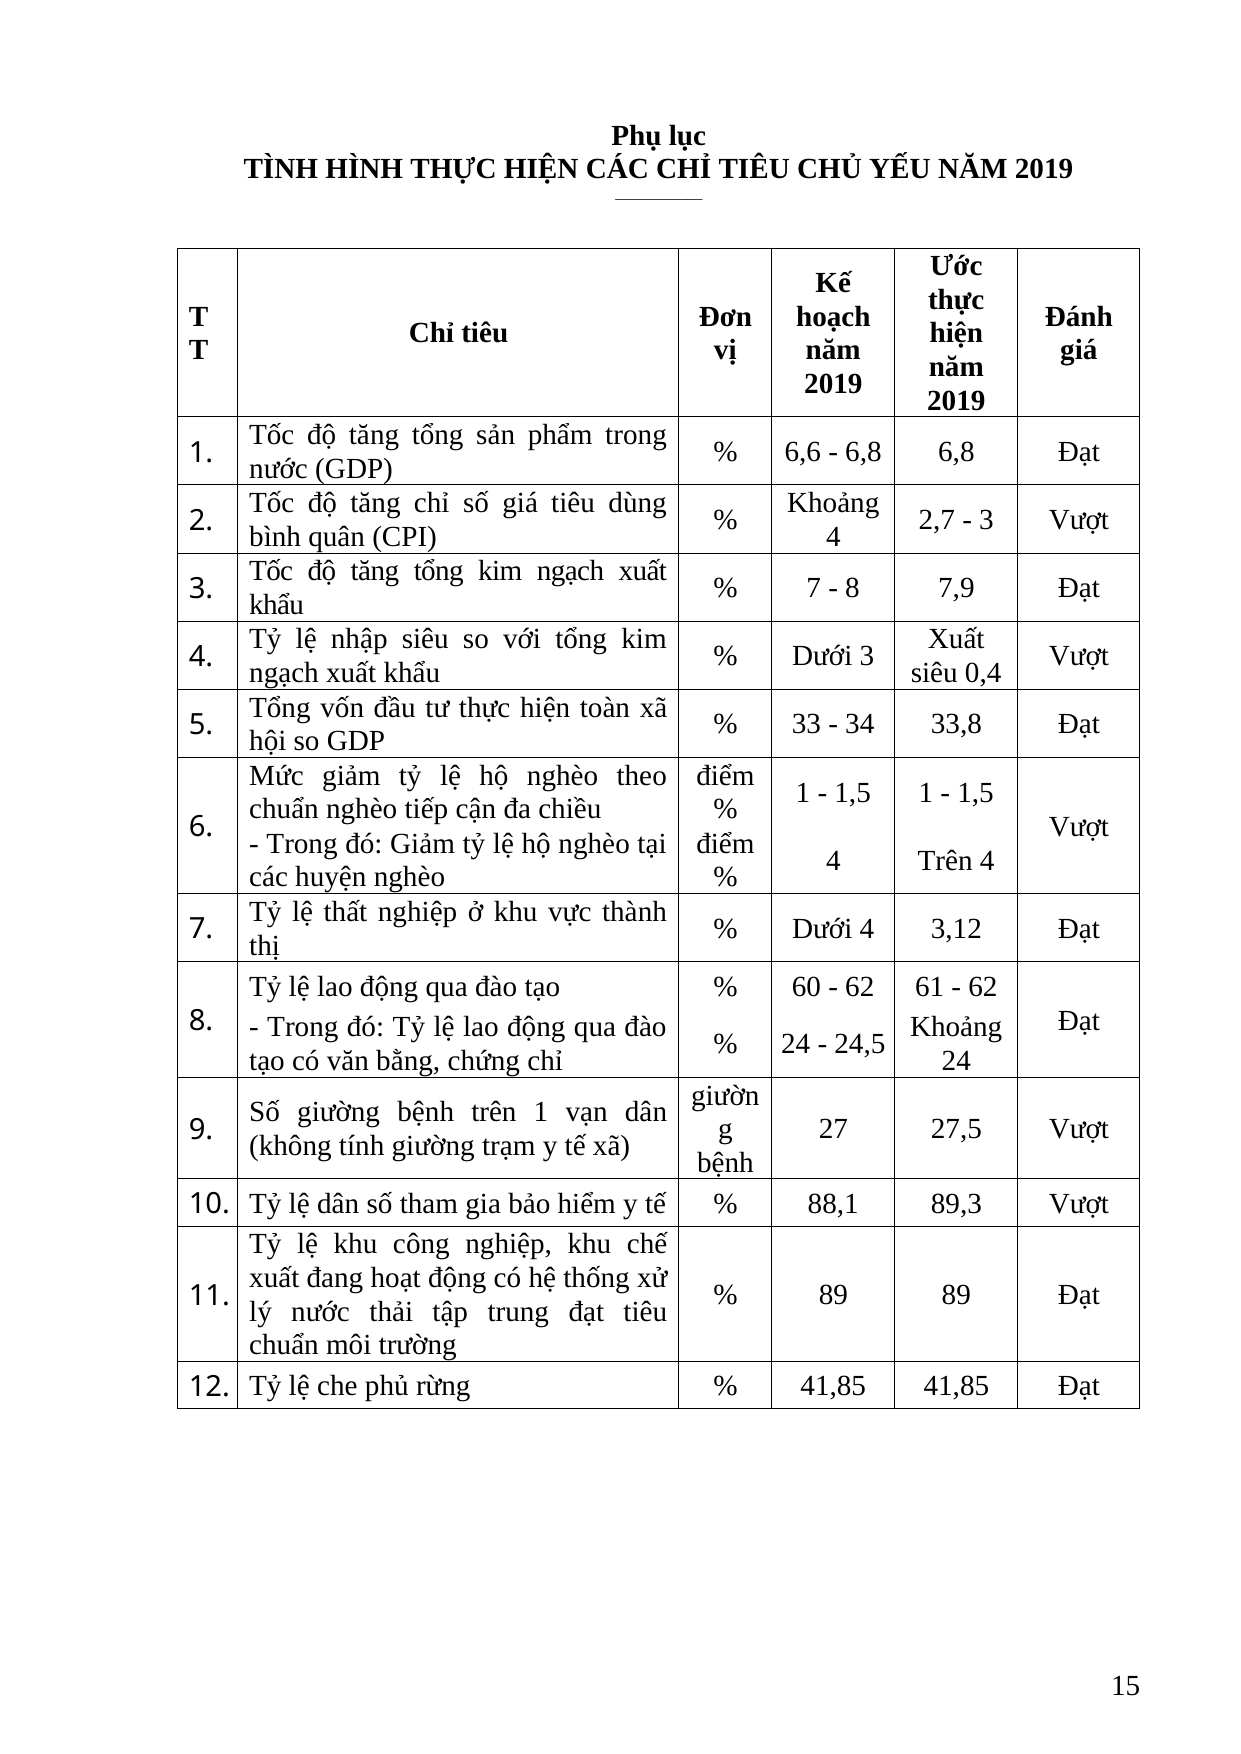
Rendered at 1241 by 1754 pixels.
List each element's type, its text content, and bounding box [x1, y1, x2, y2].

table_cell Tỷ lệ dân số tham gia bảo hiểm y tế [238, 1179, 678, 1226]
table_cell % [679, 894, 771, 961]
table_cell 27 [772, 1078, 894, 1178]
table_cell % [679, 962, 771, 1008]
table_header TT [178, 249, 237, 416]
table_cell [178, 758, 237, 893]
table_cell Đạt [1018, 1362, 1139, 1408]
table_cell % [679, 1362, 771, 1408]
table_cell % [679, 554, 771, 621]
table_cell Xuất siêu 0,4 [895, 622, 1017, 689]
table_cell 33,8 [895, 690, 1017, 757]
table_cell Trên 4 [895, 825, 1017, 893]
table_cell Vượt [1018, 622, 1139, 689]
table_cell % [679, 1227, 771, 1361]
table_cell - Trong đó: Tỷ lệ lao động qua đào tạo có văn bằng, chứng chỉ [238, 1009, 678, 1077]
table_cell 7 - 8 [772, 554, 894, 621]
table_cell Tốc độ tăng tổng sản phẩm trong nước (GDP) [238, 417, 678, 484]
table_header Kế hoạch năm 2019 [772, 249, 894, 416]
table_cell [178, 554, 237, 621]
table_cell [178, 622, 237, 689]
text Phụ lục [177, 118, 1140, 152]
table_cell % [679, 690, 771, 757]
table_cell điểm % [679, 758, 771, 825]
table_cell 88,1 [772, 1179, 894, 1226]
table_cell giường bệnh [679, 1078, 771, 1178]
table_cell [178, 1179, 237, 1226]
text TÌNH HÌNH THỰC HIỆN CÁC CHỈ TIÊU CHỦ YẾU NĂM 2019 [177, 152, 1140, 185]
table_cell % [679, 1009, 771, 1077]
table_cell % [679, 622, 771, 689]
table_cell [178, 690, 237, 757]
table_cell 41,85 [772, 1362, 894, 1408]
table_cell 89 [895, 1227, 1017, 1361]
table_cell Mức giảm tỷ lệ hộ nghèo theo chuẩn nghèo tiếp cận đa chiều [238, 758, 678, 825]
table_header Ước thực hiện năm 2019 [895, 249, 1017, 416]
table_cell 2,7 - 3 [895, 485, 1017, 552]
table_cell 1 - 1,5 [772, 758, 894, 825]
table_cell Tỷ lệ che phủ rừng [238, 1362, 678, 1408]
table_cell Tỷ lệ khu công nghiệp, khu chế xuất đang hoạt động có hệ thống xử lý nước thải tập trung đạt tiêu chuẩn môi trường [238, 1227, 678, 1361]
table_cell Số giường bệnh trên 1 vạn dân (không tính giường trạm y tế xã) [238, 1078, 678, 1178]
table_cell 7,9 [895, 554, 1017, 621]
table_cell Tổng vốn đầu tư thực hiện toàn xã hội so GDP [238, 690, 678, 757]
table_cell điểm % [679, 825, 771, 893]
table_cell 6,6 - 6,8 [772, 417, 894, 484]
table_cell 61 - 62 [895, 962, 1017, 1008]
table_cell [178, 485, 237, 552]
table_cell Vượt [1018, 758, 1139, 893]
table_cell % [679, 485, 771, 552]
table_header Chỉ tiêu [238, 249, 678, 416]
table_cell Đạt [1018, 894, 1139, 961]
table_cell 41,85 [895, 1362, 1017, 1408]
table_cell 33 - 34 [772, 690, 894, 757]
table_cell Vượt [1018, 1078, 1139, 1178]
table_cell Đạt [1018, 1227, 1139, 1361]
table_cell Vượt [1018, 485, 1139, 552]
table_cell 27,5 [895, 1078, 1017, 1178]
table_cell Đạt [1018, 690, 1139, 757]
table_cell % [679, 417, 771, 484]
table_cell Tỷ lệ thất nghiệp ở khu vực thành thị [238, 894, 678, 961]
table_cell Tỷ lệ nhập siêu so với tổng kim ngạch xuất khẩu [238, 622, 678, 689]
table_cell 60 - 62 [772, 962, 894, 1008]
table_cell Đạt [1018, 554, 1139, 621]
table_cell 89,3 [895, 1179, 1017, 1226]
table_cell Đạt [1018, 417, 1139, 484]
table_cell [178, 894, 237, 961]
table_cell 3,12 [895, 894, 1017, 961]
table_cell [178, 962, 237, 1077]
table_cell Dưới 4 [772, 894, 894, 961]
table_cell Tốc độ tăng chỉ số giá tiêu dùng bình quân (CPI) [238, 485, 678, 552]
table_cell 24 - 24,5 [772, 1009, 894, 1077]
table_cell [178, 417, 237, 484]
table_cell [178, 1227, 237, 1361]
table_cell Vượt [1018, 1179, 1139, 1226]
text ____________ [177, 185, 1140, 214]
table_cell [178, 1362, 237, 1408]
table_cell Đạt [1018, 962, 1139, 1077]
table_cell Tỷ lệ lao động qua đào tạo [238, 962, 678, 1008]
table_cell Dưới 3 [772, 622, 894, 689]
table_cell 6,8 [895, 417, 1017, 484]
table_header Đánh giá [1018, 249, 1139, 416]
table_cell 89 [772, 1227, 894, 1361]
table_cell Khoảng 4 [772, 485, 894, 552]
table_cell % [679, 1179, 771, 1226]
table_cell 4 [772, 825, 894, 893]
table_cell Khoảng 24 [895, 1009, 1017, 1077]
table_header Đơn vị [679, 249, 771, 416]
table_cell 1 - 1,5 [895, 758, 1017, 825]
table_cell [178, 1078, 237, 1178]
table_cell Tốc độ tăng tổng kim ngạch xuất khẩu [238, 554, 678, 621]
table_cell - Trong đó: Giảm tỷ lệ hộ nghèo tại các huyện nghèo [238, 825, 678, 893]
